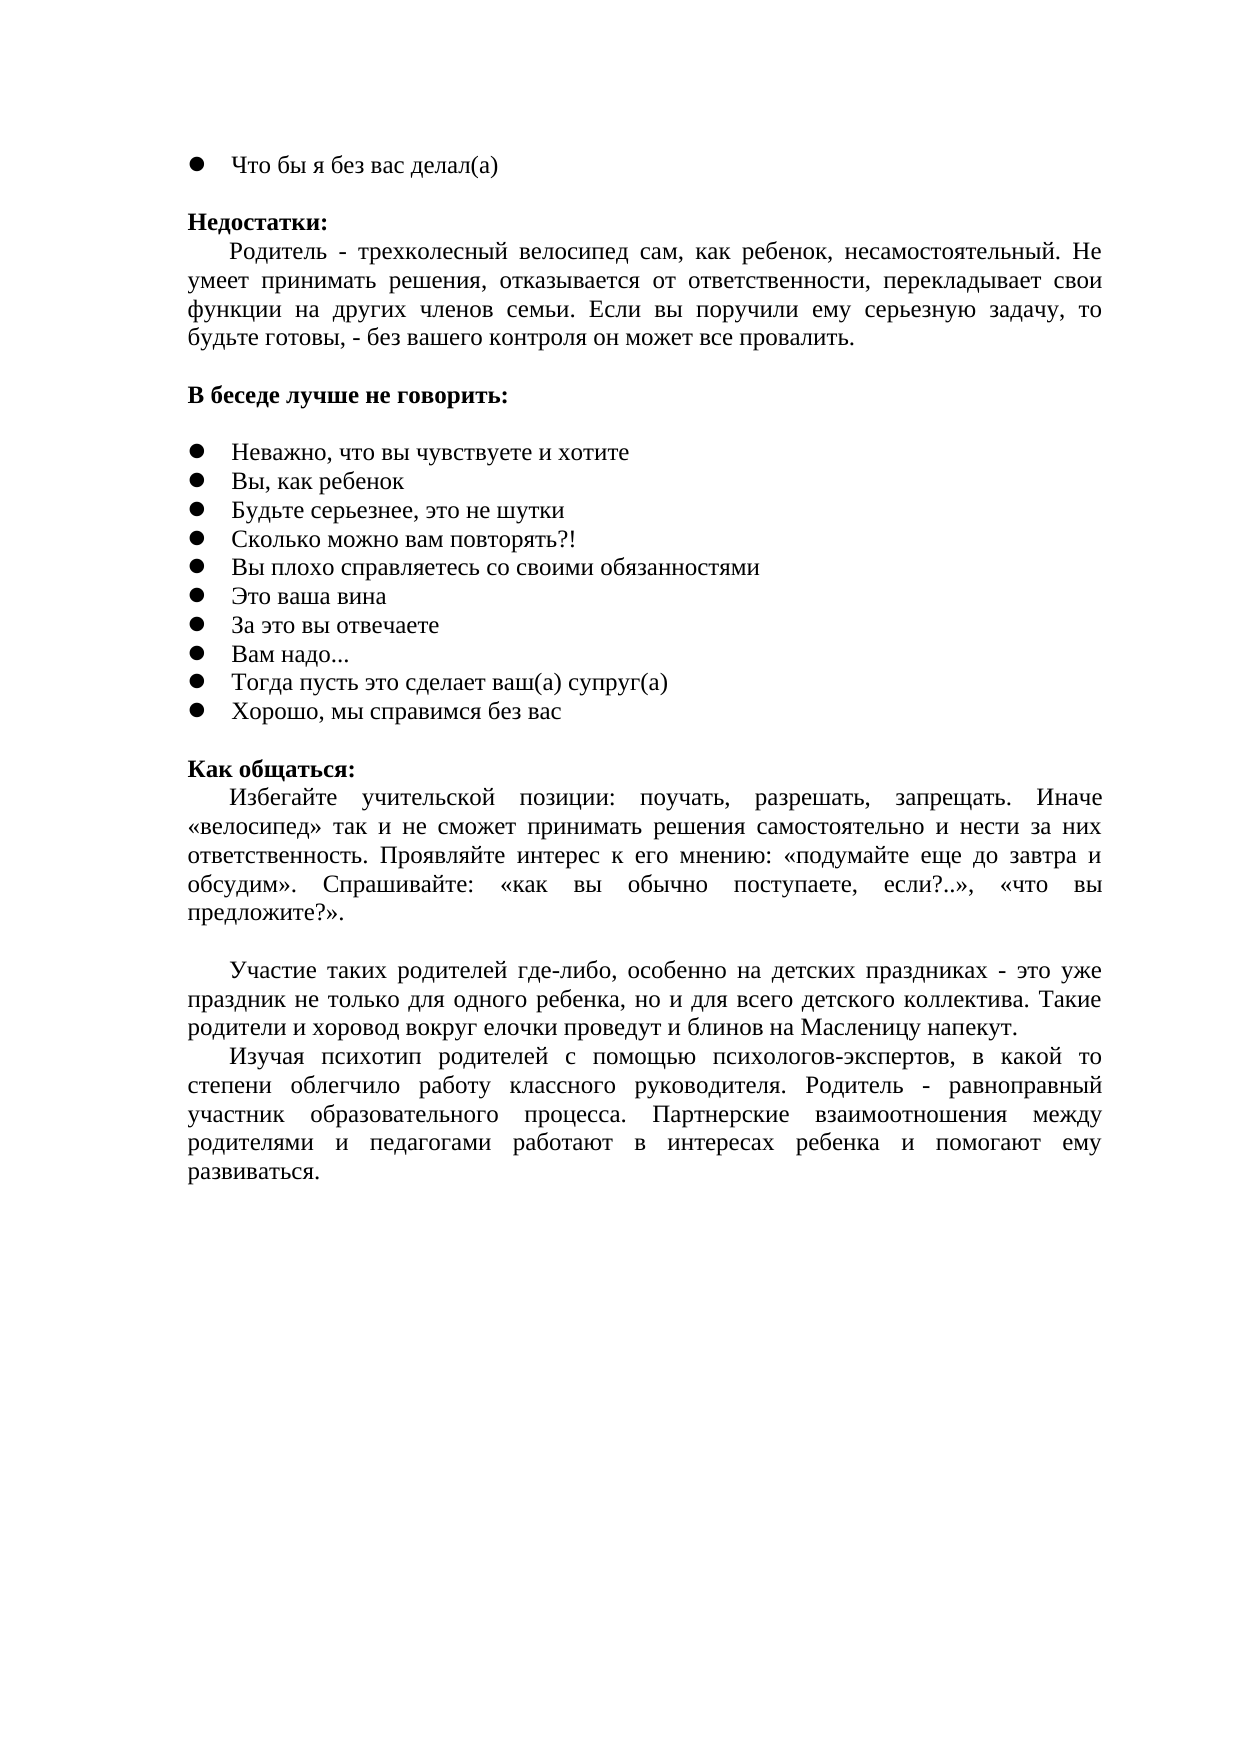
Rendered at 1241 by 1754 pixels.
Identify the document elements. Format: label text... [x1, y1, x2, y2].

list Вы, как ребенок [187, 466, 1103, 495]
list Вы плохо справляетесь со своими обязанностями [187, 552, 1103, 581]
text Родитель - трехколесный велосипед сам, как ребенок, несамостоятельный. Не умеет принимать решения, отказывается от ответственности, перекладывает свои функции на других членов семьи. Если вы поручили ему серьезную задачу, то будьте готовы, - без вашего контроля он может все провалить. [187, 236, 1103, 351]
list Вам надо... [187, 639, 1103, 667]
text Недостатки: [187, 207, 1103, 236]
list Это ваша вина [187, 581, 1103, 610]
list Будьте серьезнее, это не шутки [187, 495, 1103, 524]
list Сколько можно вам повторять?! [187, 524, 1103, 552]
text В беседе лучше не говорить: [187, 380, 1103, 409]
list Тогда пусть это сделает ваш(а) супруг(а) [187, 667, 1103, 696]
list Что бы я без вас делал(а) [187, 150, 1103, 179]
text Изучая психотип родителей с помощью психологов-экспертов, в какой то степени облегчило работу классного руководителя. Родитель - равноправный участник образовательного процесса. Партнерские взаимоотношения между родителями и педагогами работают в интересах ребенка и помогают ему развиваться. [187, 1041, 1103, 1185]
list Хорошо, мы справимся без вас [187, 696, 1103, 725]
text Избегайте учительской позиции: поучать, разрешать, запрещать. Иначе «велосипед» так и не сможет принимать решения самостоятельно и нести за них ответственность. Проявляйте интерес к его мнению: «подумайте еще до завтра и обсудим». Спрашивайте: «как вы обычно поступаете, если?..», «что вы предложите?». [187, 782, 1103, 926]
text Участие таких родителей где-либо, особенно на детских праздниках - это уже праздник не только для одного ребенка, но и для всего детского коллектива. Такие родители и хоровод вокруг елочки проведут и блинов на Масленицу напекут. [187, 955, 1103, 1041]
text Как общаться: [187, 754, 1103, 782]
list Неважно, что вы чувствуете и хотите [187, 437, 1103, 466]
list За это вы отвечаете [187, 610, 1103, 639]
